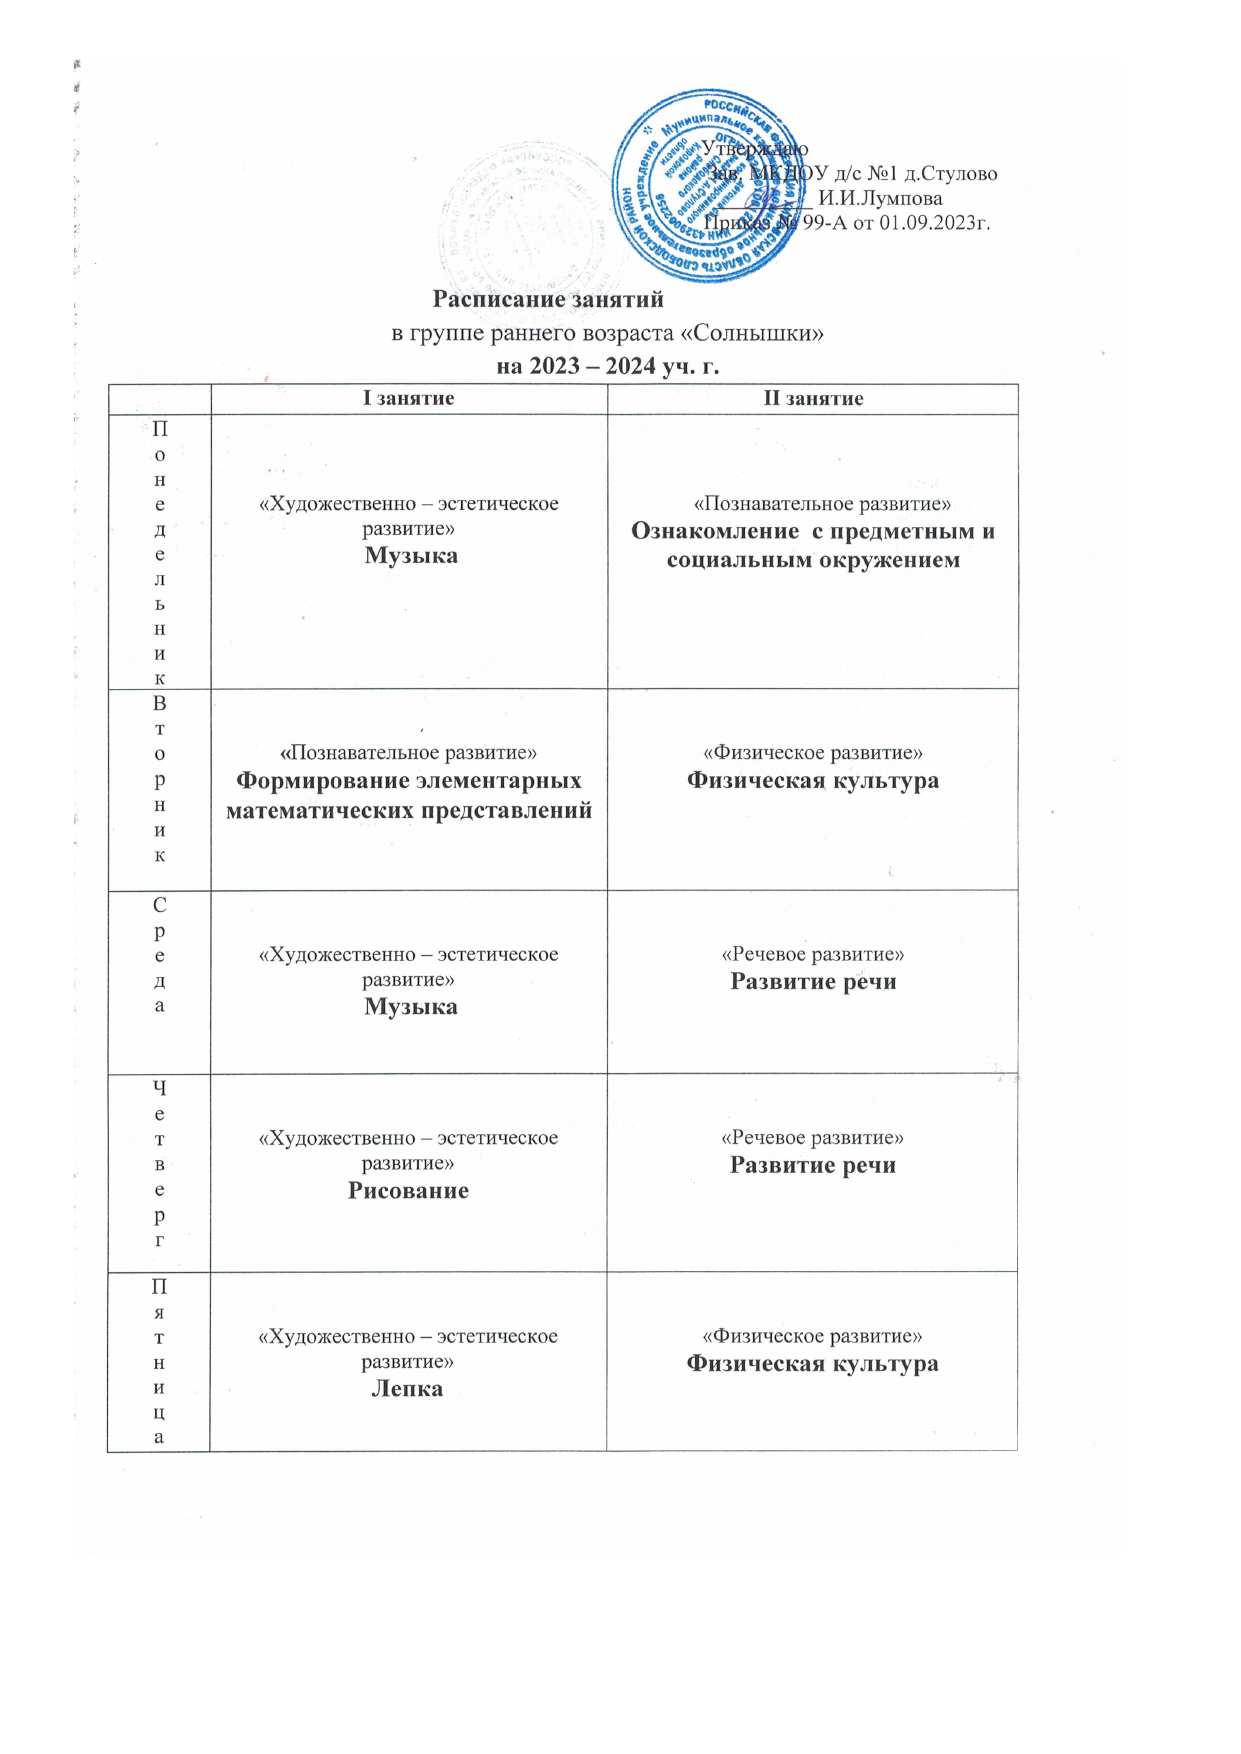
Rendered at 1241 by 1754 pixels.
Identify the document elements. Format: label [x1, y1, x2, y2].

picture [73, 59, 1123, 1555]
